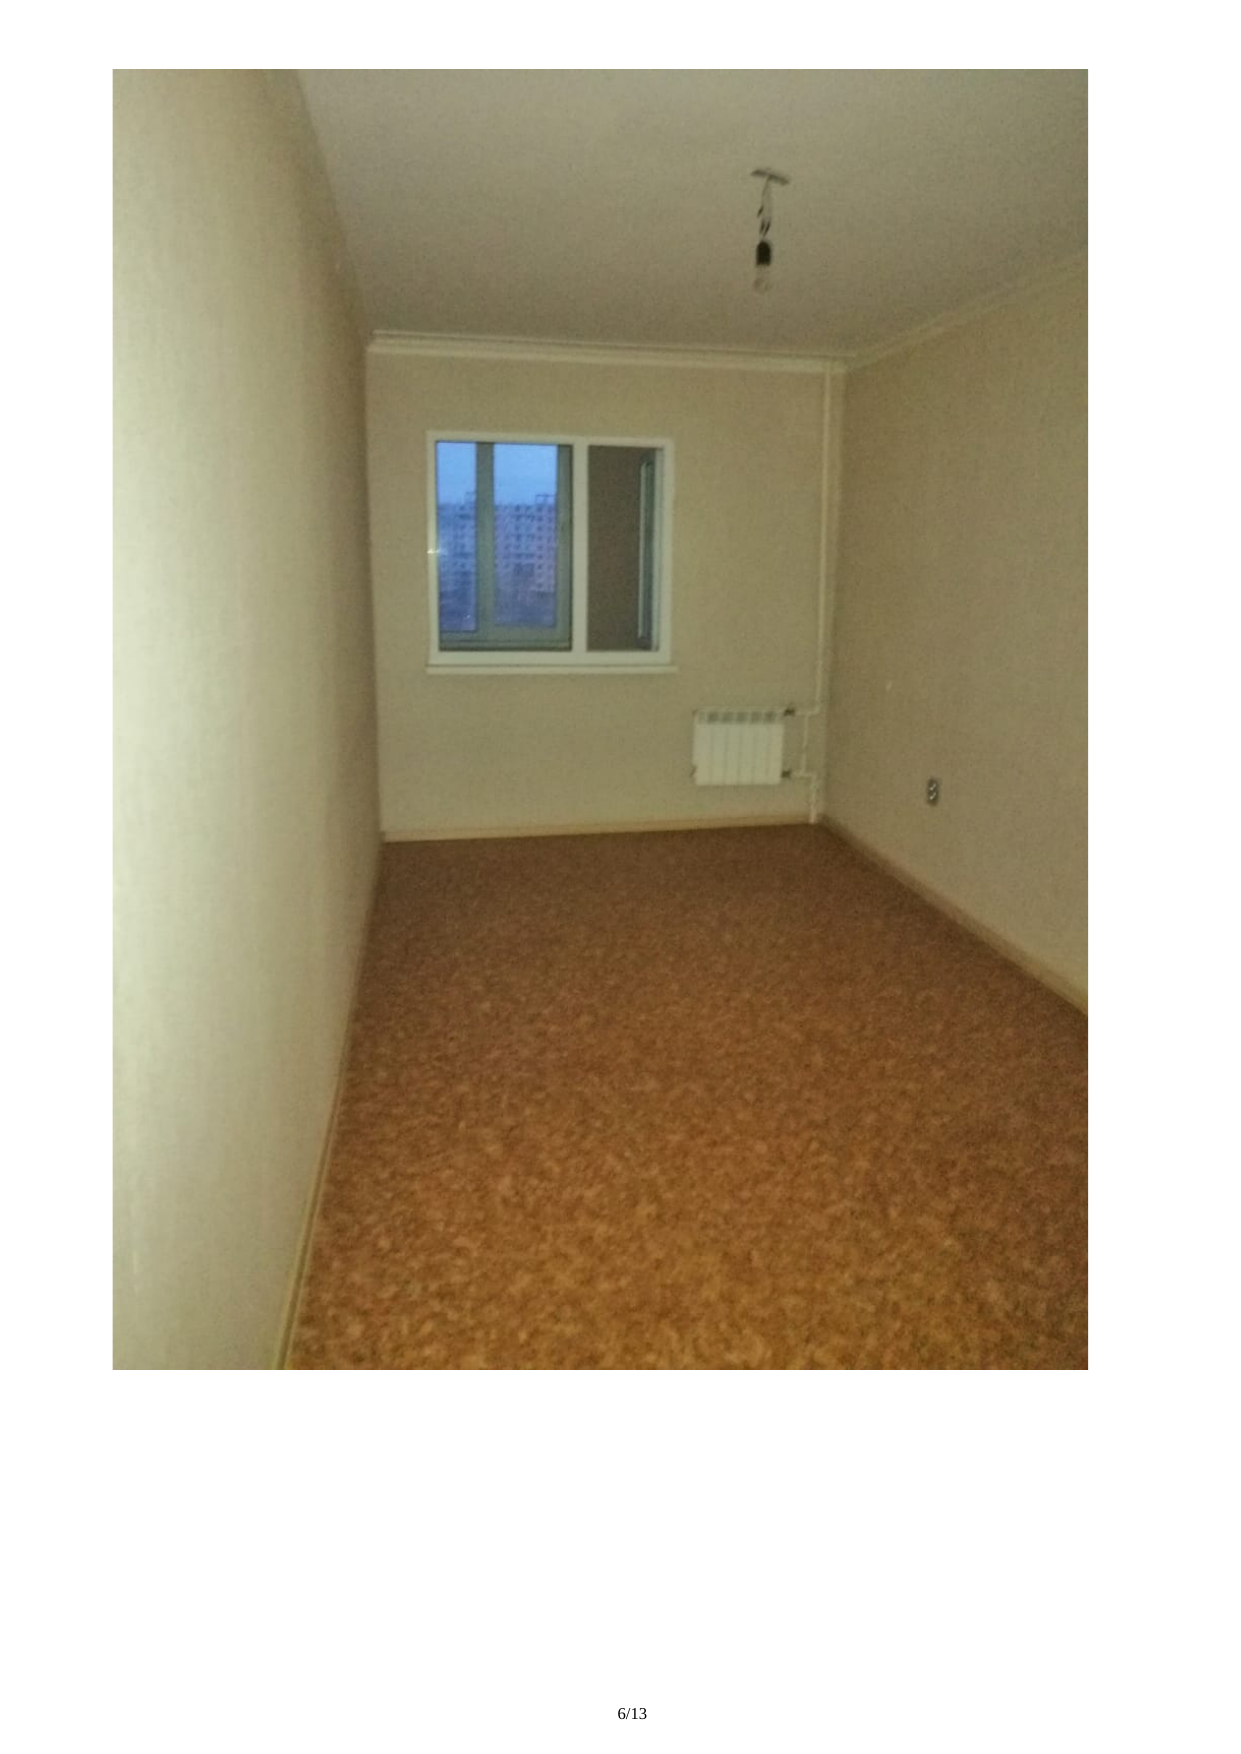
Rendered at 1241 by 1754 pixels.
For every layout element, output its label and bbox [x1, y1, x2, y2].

picture [112, 69, 1089, 1370]
